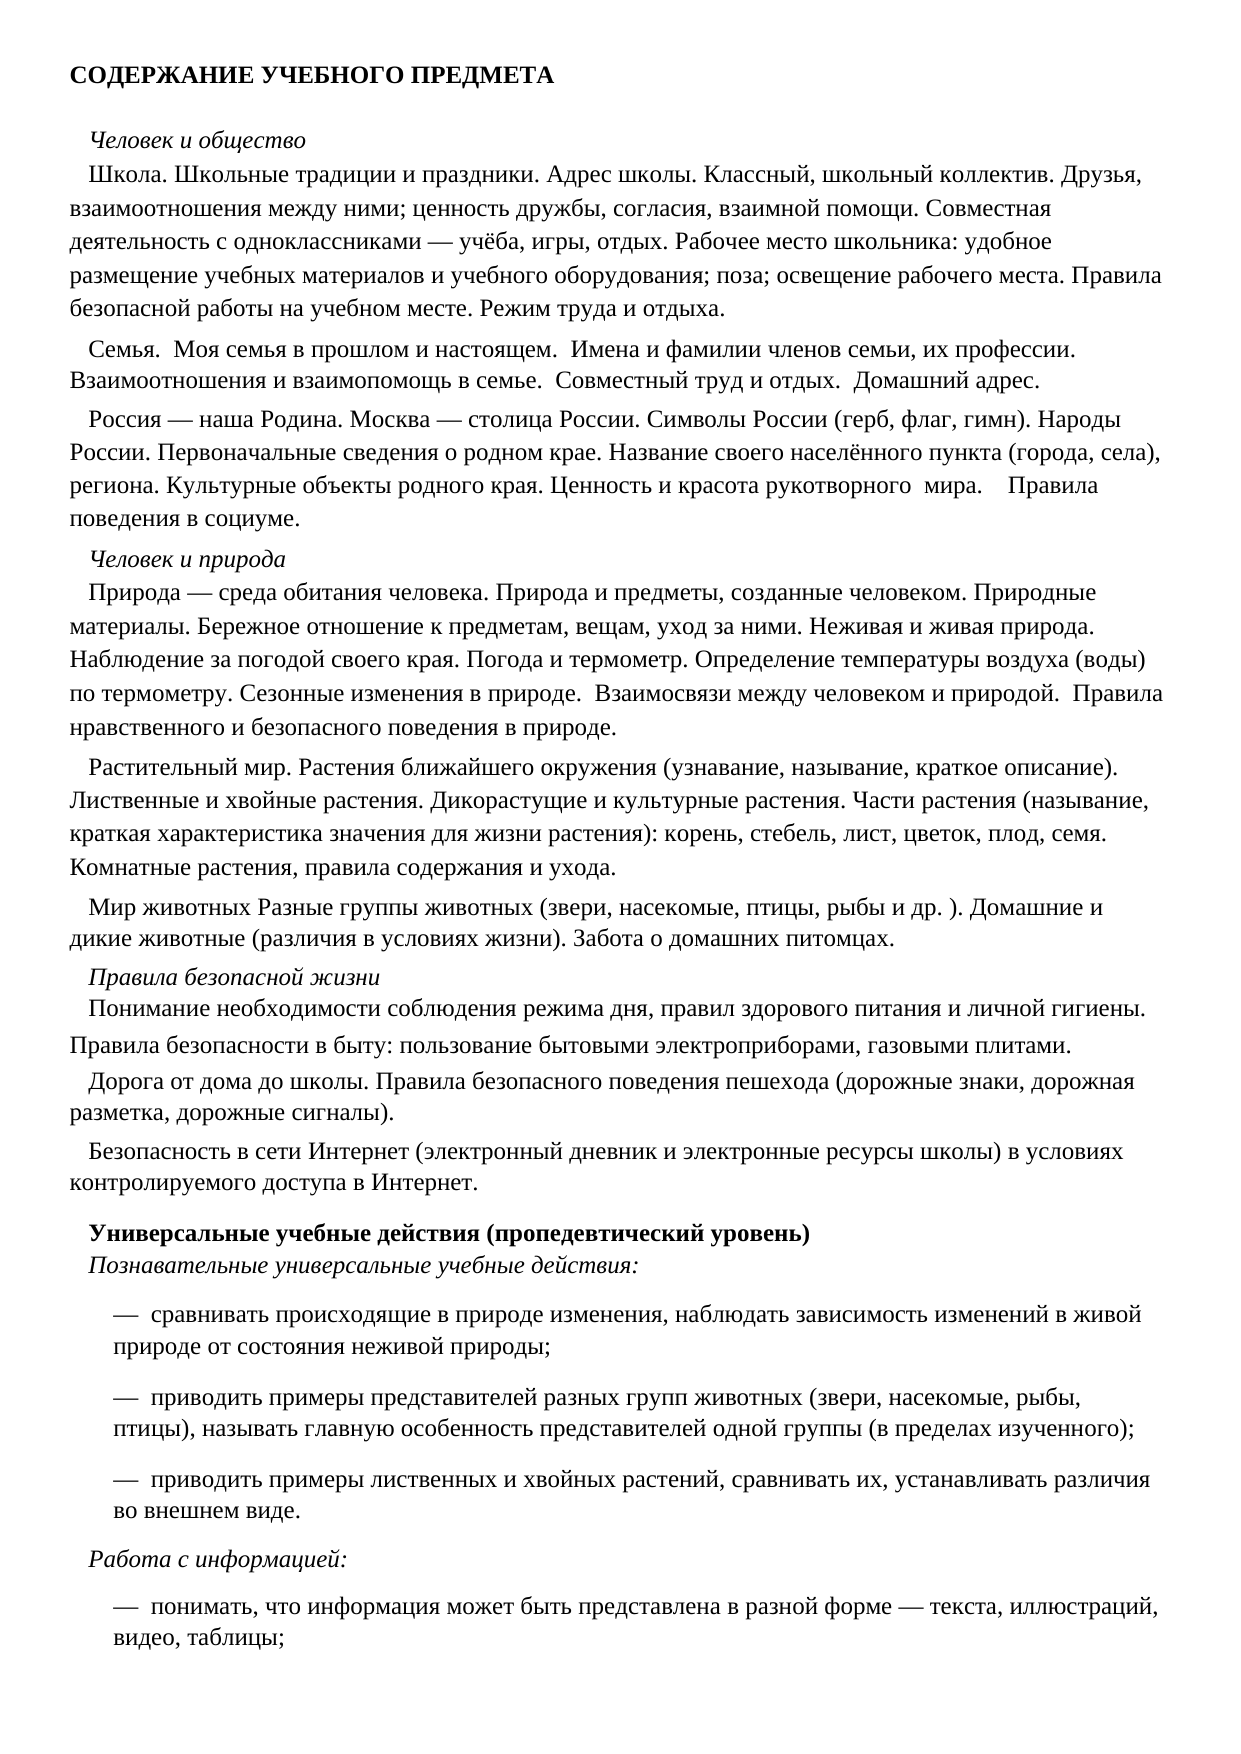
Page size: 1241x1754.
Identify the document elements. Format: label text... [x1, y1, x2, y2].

text СОДЕРЖАНИЕ УЧЕБНОГО ПРЕДМЕТА [69, 62, 1172, 89]
text — сравнивать происходящие в природе изменения, наблюдать зависимость изменений в живой природе от состояния неживой природы; [113, 1299, 1157, 1359]
text Правила безопасной жизни Понимание необходимости соблюдения режима дня, правил здорового питания и личной гигиены. [88, 962, 1157, 1022]
text Человек и общество Школа. Школьные традиции и праздники. Адрес школы. Классный, школьный коллектив. Друзья, взаимоотношения между ними; ценность дружбы, согласия, взаимной помощи. Совместная деятельность с одноклассниками — учёба, игры, отдых. Рабочее место школьника: удобное размещение учебных материалов и учебного оборудования; поза; освещение рабочего места. Правила безопасной работы на учебном месте. Режим труда и отдыха. [69, 125, 1172, 322]
text Растительный мир. Растения ближайшего окружения (узнавание, называние, краткое описание). Лиственные и хвойные растения. Дикорастущие и культурные растения. Части растения (называние, краткая характеристика значения для жизни растения): корень, стебель, лист, цветок, плод, семя. Комнатные растения, правила содержания и ухода. [69, 752, 1157, 880]
text Россия — наша Родина. Москва — столица России. Символы России (герб, флаг, гимн). Народы России. Первоначальные сведения о родном крае. Название своего населённого пункта (города, села), региона. Культурные объекты родного края. Ценность и красота рукотворного мира. Правила поведения в социуме. [69, 404, 1172, 532]
text — приводить примеры представителей разных групп животных (звери, насекомые, рыбы, птицы), называть главную особенность представителей одной группы (в пределах изученного); [113, 1382, 1142, 1442]
text Универсальные учебные действия (пропедевтический уровень) Познавательные универсальные учебные действия: [88, 1218, 812, 1278]
text Правила безопасности в быту: пользование бытовыми электроприборами, газовыми плитами. [69, 1031, 1172, 1059]
text — понимать, что информация может быть представлена в разной форме — текста, иллюстраций, видео, таблицы; [113, 1591, 1172, 1651]
text — приводить примеры лиственных и хвойных растений, сравнивать их, устанавливать различия во внешнем виде. [113, 1464, 1157, 1524]
text Безопасность в сети Интернет (электронный дневник и электронные ресурсы школы) в условиях контролируемого доступа в Интернет. [69, 1136, 1127, 1196]
text Человек и природа Природа — среда обитания человека. Природа и предметы, созданные человеком. Природные материалы. Бережное отношение к предметам, вещам, уход за ними. Неживая и живая природа. Наблюдение за погодой своего края. Погода и термометр. Определение температуры воздуха (воды) по термометру. Сезонные изменения в природе. Взаимосвязи между человеком и природой. Правила нравственного и безопасного поведения в природе. [69, 544, 1172, 740]
text Семья. Моя семья в прошлом и настоящем. Имена и фамилии членов семьи, их профессии. Взаимоотношения и взаимопомощь в семье. Совместный труд и отдых. Домашний адрес. [69, 334, 1082, 394]
text Мир животных Разные группы животных (звери, насекомые, птицы, рыбы и др. ). Домашние и дикие животные (различия в условиях жизни). Забота о домашних питомцах. [69, 892, 1112, 952]
text Работа с информацией: [88, 1545, 1172, 1572]
text Дорога от дома до школы. Правила безопасного поведения пешехода (дорожные знаки, дорожная разметка, дорожные сигналы). [69, 1066, 1142, 1126]
